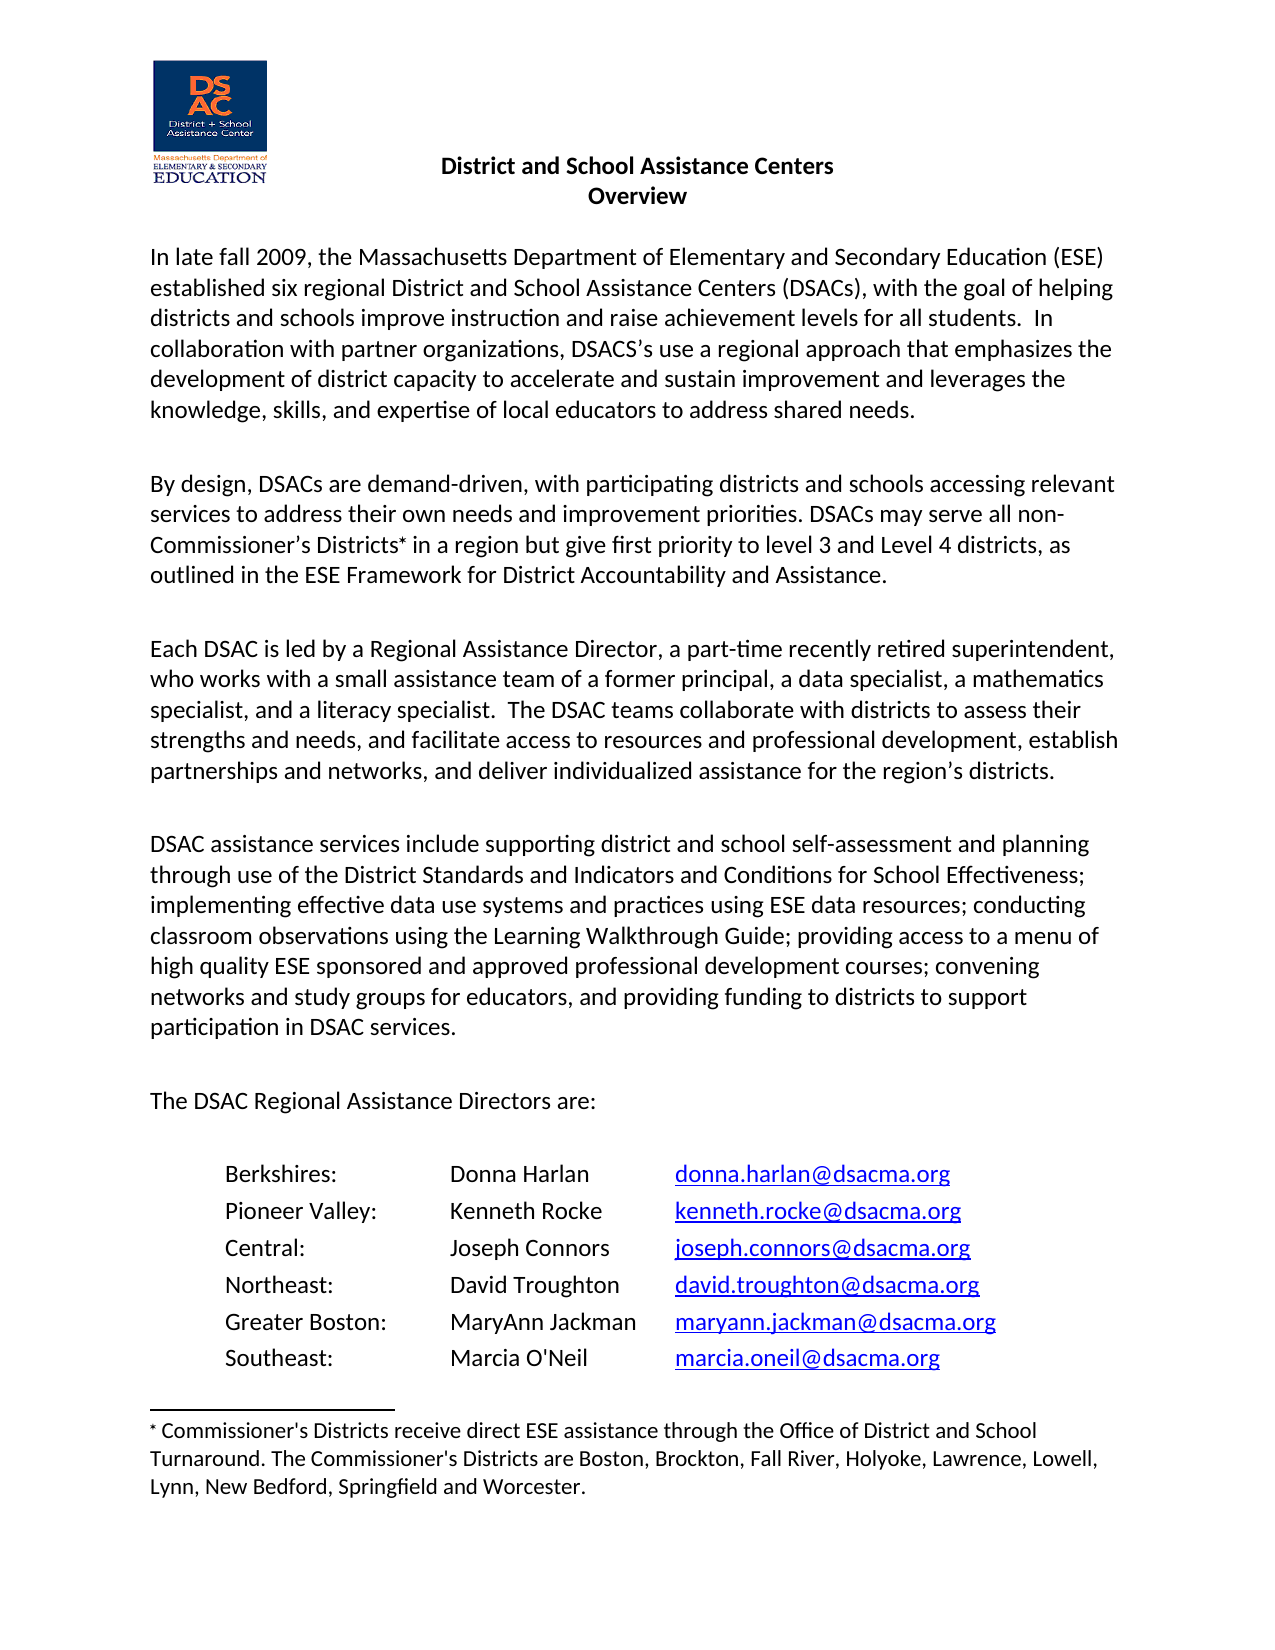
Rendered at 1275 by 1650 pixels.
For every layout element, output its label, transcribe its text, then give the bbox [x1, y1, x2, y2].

text : Kenneth Rocke kenneth.rocke@dsacma.org [150, 1195, 1125, 1226]
text Greater : MaryAnn Jackman maryann.jackman@dsacma.org [150, 1306, 1125, 1336]
text Berkshires: Donna Harlan donna.harlan@dsacma.org [225, 1159, 1125, 1189]
text Each DSAC is led by a Regional Assistance Director, a part-time recently retired superintendent, who works with a small assistance team of a former principal, a data specialist, a mathematics specialist, and a literacy specialist. The DSAC teams collaborate with districts to assess their strengths and needs, and facilitate access to resources and professional development, establish partnerships and networks, and deliver individualized assistance for the region’s districts. [150, 633, 1125, 785]
text Northeast: David Troughton david.troughton@dsacma.org [150, 1269, 1125, 1299]
text The DSAC Regional Assistance Directors are: [150, 1085, 1125, 1116]
text In late fall 2009, the Massachusetts Department of Elementary and Secondary Education (ESE) established six regional District and School Assistance Centers (DSACs), with the goal of helping districts and schools improve instruction and raise achievement levels for all students. In collaboration with partner organizations, DSACS’s use a regional approach that emphasizes the development of district capacity to accelerate and sustain improvement and leverages the knowledge, skills, and expertise of local educators to address shared needs. [150, 242, 1125, 425]
text DSAC assistance services include supporting district and school self-assessment and planning through use of the District Standards and Indicators and Conditions for School Effectiveness; implementing effective data use systems and practices using ESE data resources; conducting classroom observations using the Learning Walkthrough Guide; providing access to a menu of high quality ESE sponsored and approved professional development courses; convening networks and study groups for educators, and providing funding to districts to support participation in DSAC services. [150, 828, 1125, 1042]
text Central: Joseph Connors joseph.connors@dsacma.org [150, 1232, 1125, 1263]
text Southeast: Marcia O'Neil marcia.oneil@dsacma.org [150, 1342, 1125, 1373]
text District and School Assistance Centers [269, 150, 1125, 181]
text By design, DSACs are demand-driven, with participating districts and schools accessing relevant services to address their own needs and improvement priorities. DSACs may serve all non-Commissioner’s Districts in a region but give first priority to level 3 and Level 4 districts, as outlined in the ESE Framework for District Accountability and Assistance. [150, 468, 1125, 590]
picture [150, 56, 269, 188]
text Overview [150, 181, 1125, 211]
